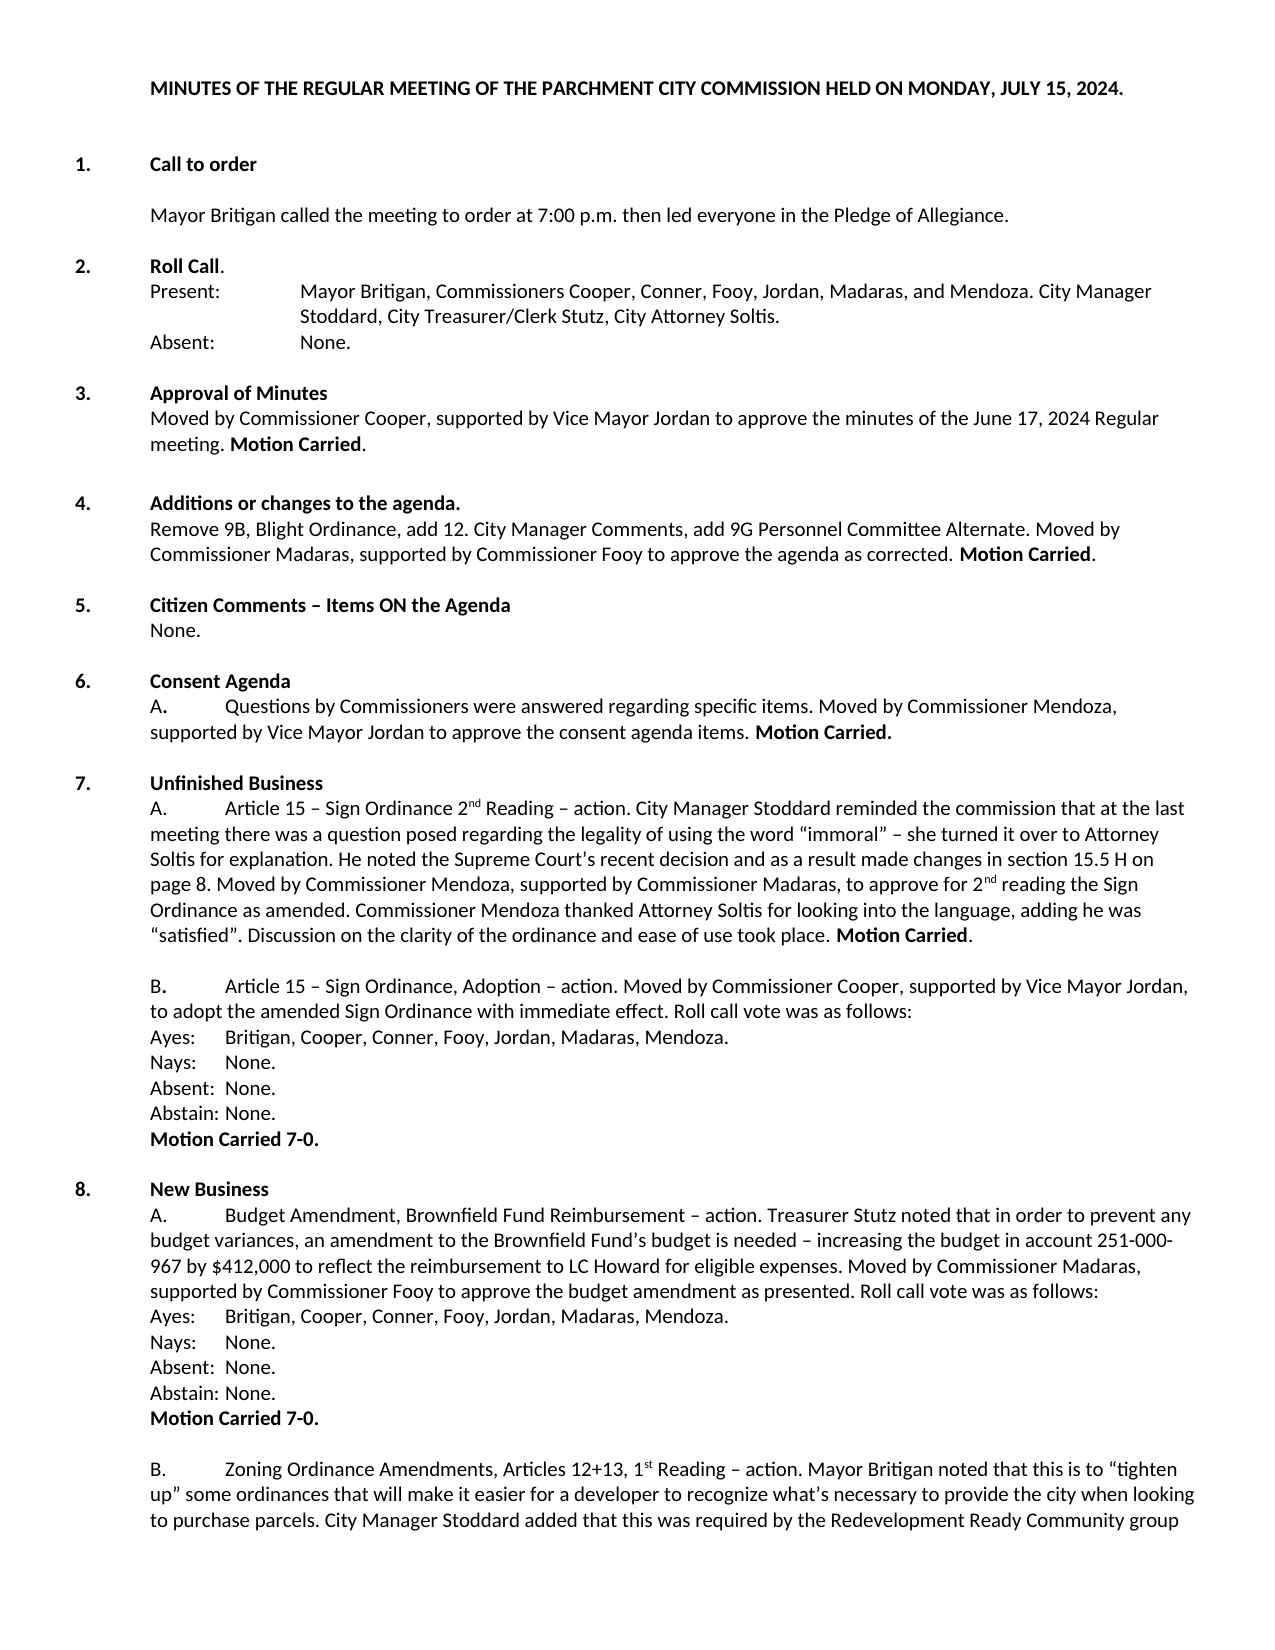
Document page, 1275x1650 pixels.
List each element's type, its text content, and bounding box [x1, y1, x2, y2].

list Approval of Minutes [75, 380, 1200, 405]
text A. Article 15 – Sign Ordinance 2nd Reading – action. City Manager Stoddard reminded the commission that at the last meeting there was a question posed regarding the legality of using the word “immoral” – she turned it over to Attorney Soltis for explanation. He noted the Supreme Court’s recent decision and as a result made changes in section 15.5 H on page 8. Moved by Commissioner Mendoza, supported by Commissioner Madaras, to approve for 2nd reading the Sign Ordinance as amended. Commissioner Mendoza thanked Attorney Soltis for looking into the language, adding he was “satisfied”. Discussion on the clarity of the ordinance and ease of use took place. Motion Carried. [150, 795, 1200, 948]
text None. [150, 617, 1200, 643]
text 6. Consent Agenda [75, 668, 1200, 694]
text Absent: None. [150, 1354, 1200, 1380]
text Mayor Britigan called the meeting to order at 7:00 p.m. then led everyone in the Pledge of Allegiance. [150, 202, 1200, 227]
list Roll Call. [75, 253, 1200, 278]
text Absent: None. [75, 329, 1200, 354]
text 8. New Business [75, 1177, 1200, 1202]
text 7. Unfinished Business [75, 770, 1200, 795]
text MINUTES OF THE REGULAR MEETING OF THE PARCHMENT CITY COMMISSION HELD ON MONDAY, JULY 15, 2024. [150, 75, 1200, 126]
text Remove 9B, Blight Ordinance, add 12. City Manager Comments, add 9G Personnel Committee Alternate. Moved by Commissioner Madaras, supported by Commissioner Fooy to approve the agenda as corrected. Motion Carried. [150, 516, 1200, 567]
text Motion Carried 7-0. [150, 1126, 1200, 1151]
text Ayes: Britigan, Cooper, Conner, Fooy, Jordan, Madaras, Mendoza. [150, 1024, 1200, 1049]
text A. Budget Amendment, Brownfield Fund Reimbursement – action. Treasurer Stutz noted that in order to prevent any budget variances, an amendment to the Brownfield Fund’s budget is needed – increasing the budget in account 251-000-967 by $412,000 to reflect the reimbursement to LC Howard for eligible expenses. Moved by Commissioner Madaras, supported by Commissioner Fooy to approve the budget amendment as presented. Roll call vote was as follows: [150, 1202, 1200, 1304]
text Moved by Commissioner Cooper, supported by Vice Mayor Jordan to approve the minutes of the June 17, 2024 Regular meeting. Motion Carried. [150, 405, 1200, 456]
text Ayes: Britigan, Cooper, Conner, Fooy, Jordan, Madaras, Mendoza. [150, 1304, 1200, 1329]
text Nays: None. [150, 1049, 1200, 1075]
text Motion Carried 7-0. [150, 1405, 1200, 1431]
list Additions or changes to the agenda. [75, 490, 1200, 516]
text Nays: None. [150, 1329, 1200, 1354]
text Abstain: None. [150, 1380, 1200, 1405]
text Present: Mayor Britigan, Commissioners Cooper, Conner, Fooy, Jordan, Madaras, and Mendoza. City Manager Stoddard, City Treasurer/Clerk Stutz, City Attorney Soltis. [150, 278, 1200, 329]
list Call to order [75, 151, 1200, 177]
text Absent: None. [150, 1075, 1200, 1100]
list Citizen Comments – Items ON the Agenda [75, 592, 1200, 617]
text B. Article 15 – Sign Ordinance, Adoption – action. Moved by Commissioner Cooper, supported by Vice Mayor Jordan, to adopt the amended Sign Ordinance with immediate effect. Roll call vote was as follows: [150, 973, 1200, 1024]
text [150, 1456, 1200, 1532]
text Abstain: None. [150, 1100, 1200, 1126]
text A. Questions by Commissioners were answered regarding specific items. Moved by Commissioner Mendoza, supported by Vice Mayor Jordan to approve the consent agenda items. Motion Carried. [150, 694, 1200, 744]
